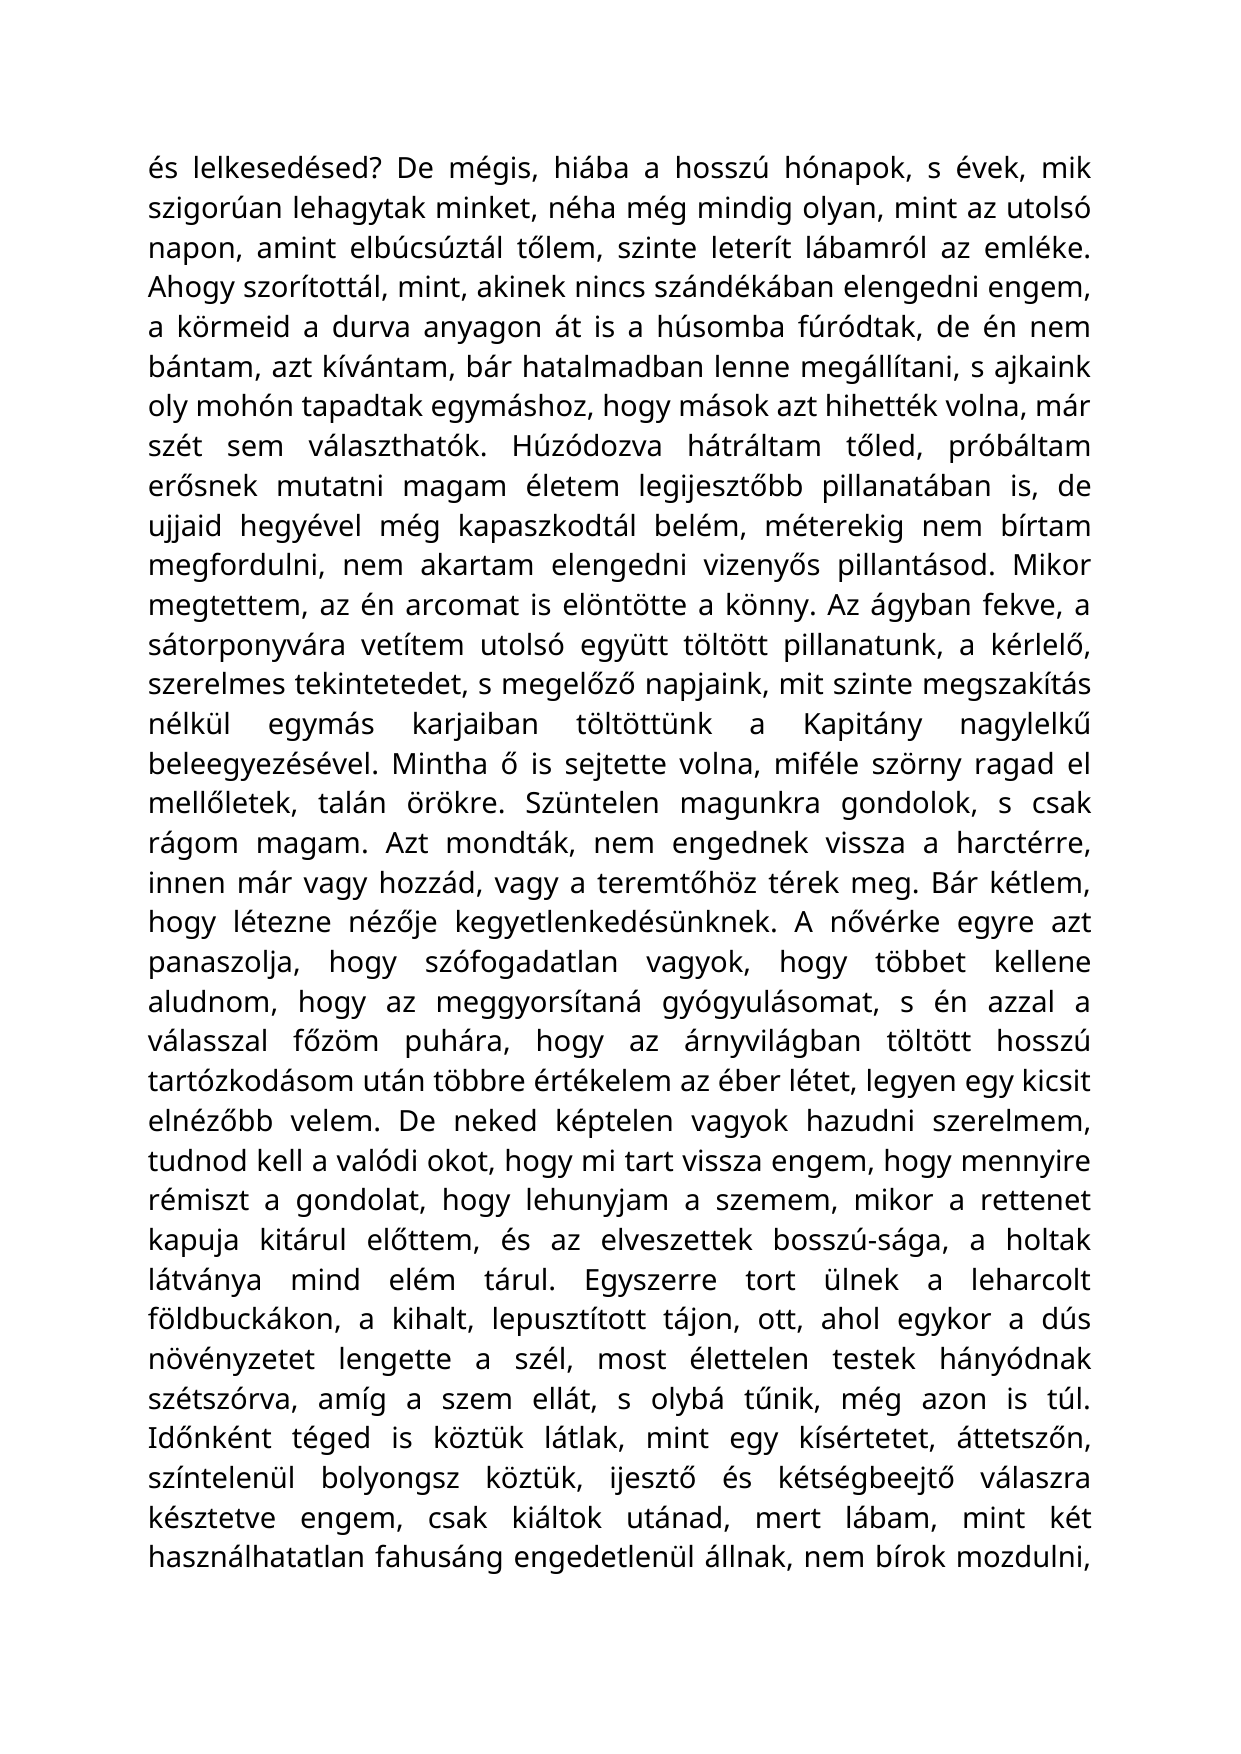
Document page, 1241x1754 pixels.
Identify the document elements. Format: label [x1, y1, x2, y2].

text [148, 148, 1093, 1576]
